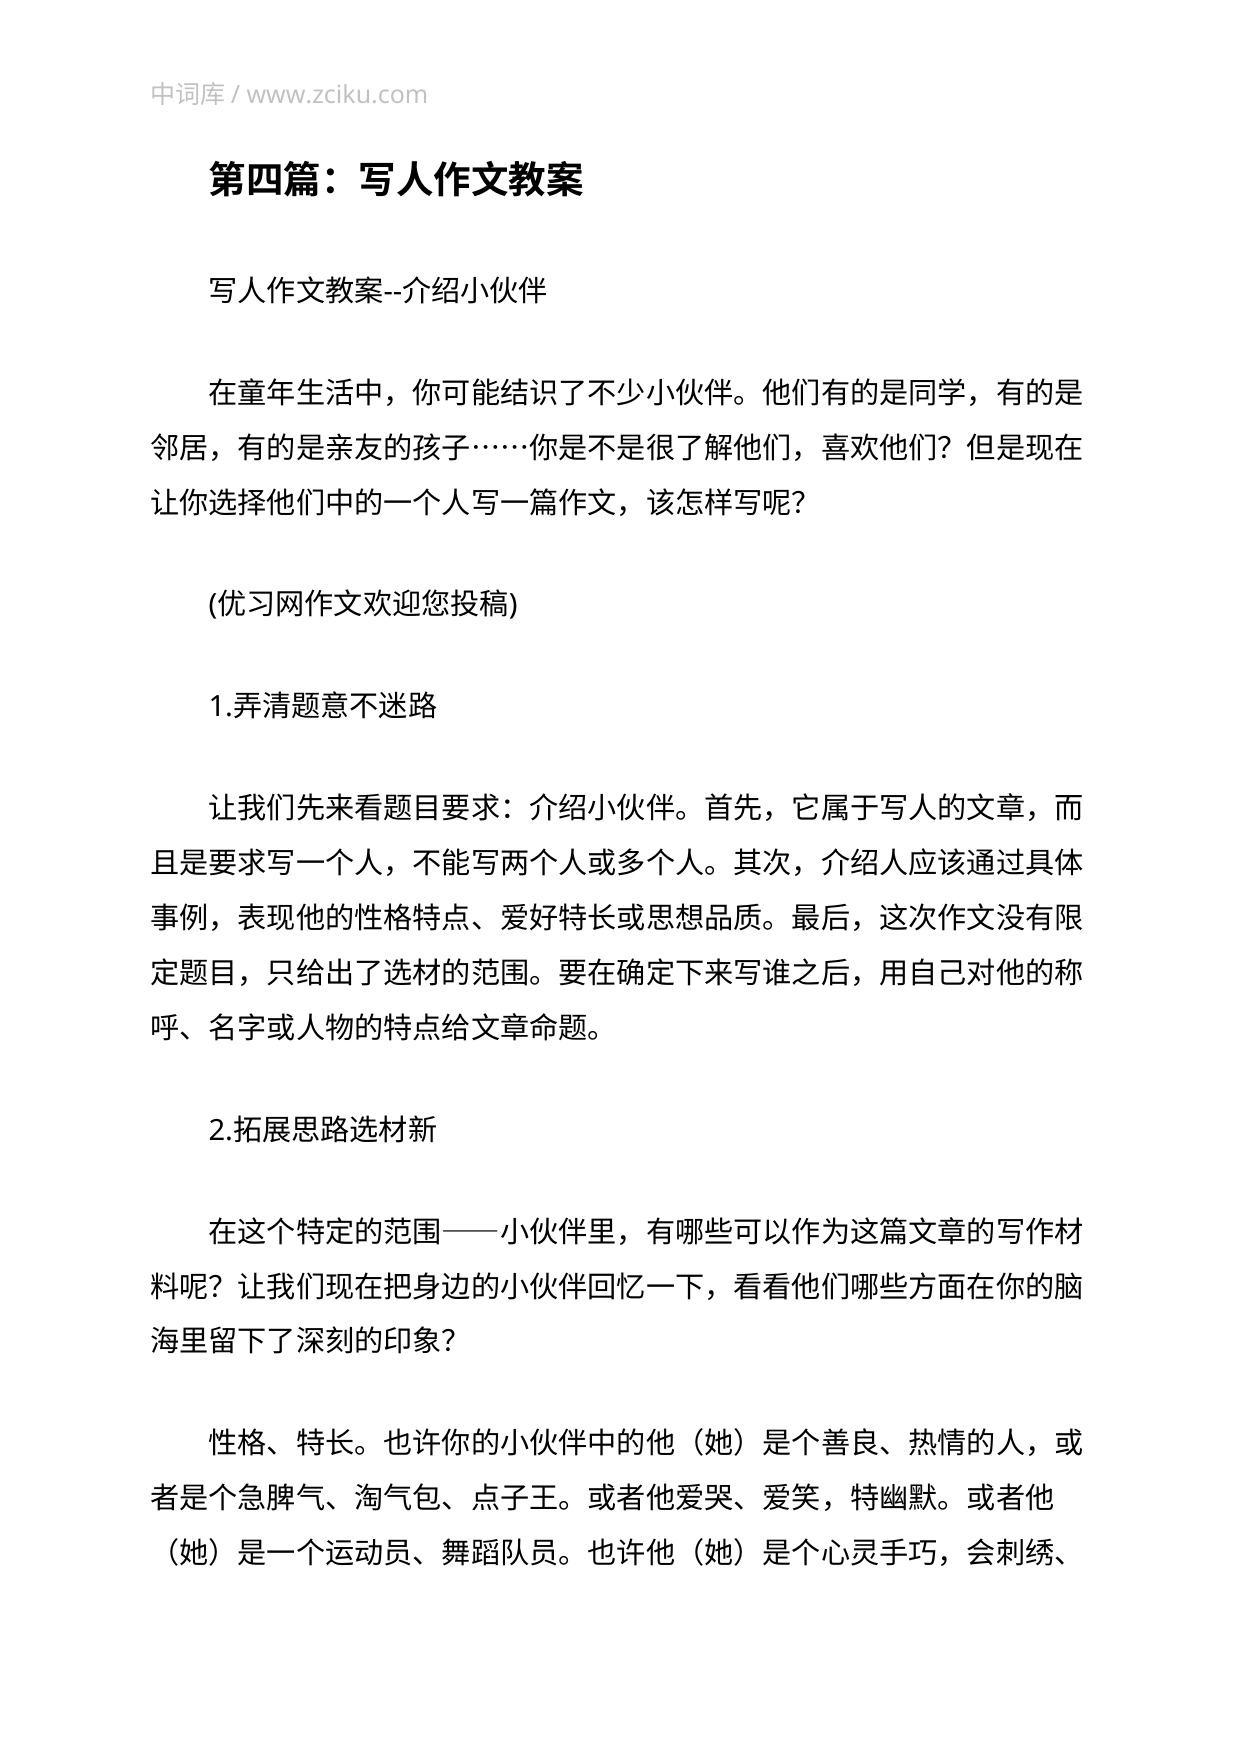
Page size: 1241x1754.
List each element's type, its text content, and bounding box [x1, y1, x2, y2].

text 第四篇：写人作文教案 [150, 150, 1090, 204]
text 1.弄清题意不迷路 [150, 683, 1090, 725]
text 在这个特定的范围——小伙伴里，有哪些可以作为这篇文章的写作材料呢？让我们现在把身边的小伙伴回忆一下，看看他们哪些方面在你的脑海里留下了深刻的印象？ [150, 1208, 1090, 1360]
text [150, 1420, 1090, 1572]
text (优习网作文欢迎您投稿) [150, 581, 1090, 623]
text 在童年生活中，你可能结识了不少小伙伴。他们有的是同学，有的是邻居，有的是亲友的孩子……你是不是很了解他们，喜欢他们？但是现在让你选择他们中的一个人写一篇作文，该怎样写呢？ [150, 369, 1090, 521]
text 让我们先来看题目要求：介绍小伙伴。首先，它属于写人的文章，而且是要求写一个人，不能写两个人或多个人。其次，介绍人应该通过具体事例，表现他的性格特点、爱好特长或思想品质。最后，这次作文没有限定题目，只给出了选材的范围。要在确定下来写谁之后，用自己对他的称呼、名字或人物的特点给文章命题。 [150, 785, 1090, 1047]
text 2.拓展思路选材新 [150, 1106, 1090, 1149]
text 写人作文教案--介绍小伙伴 [150, 267, 1090, 310]
